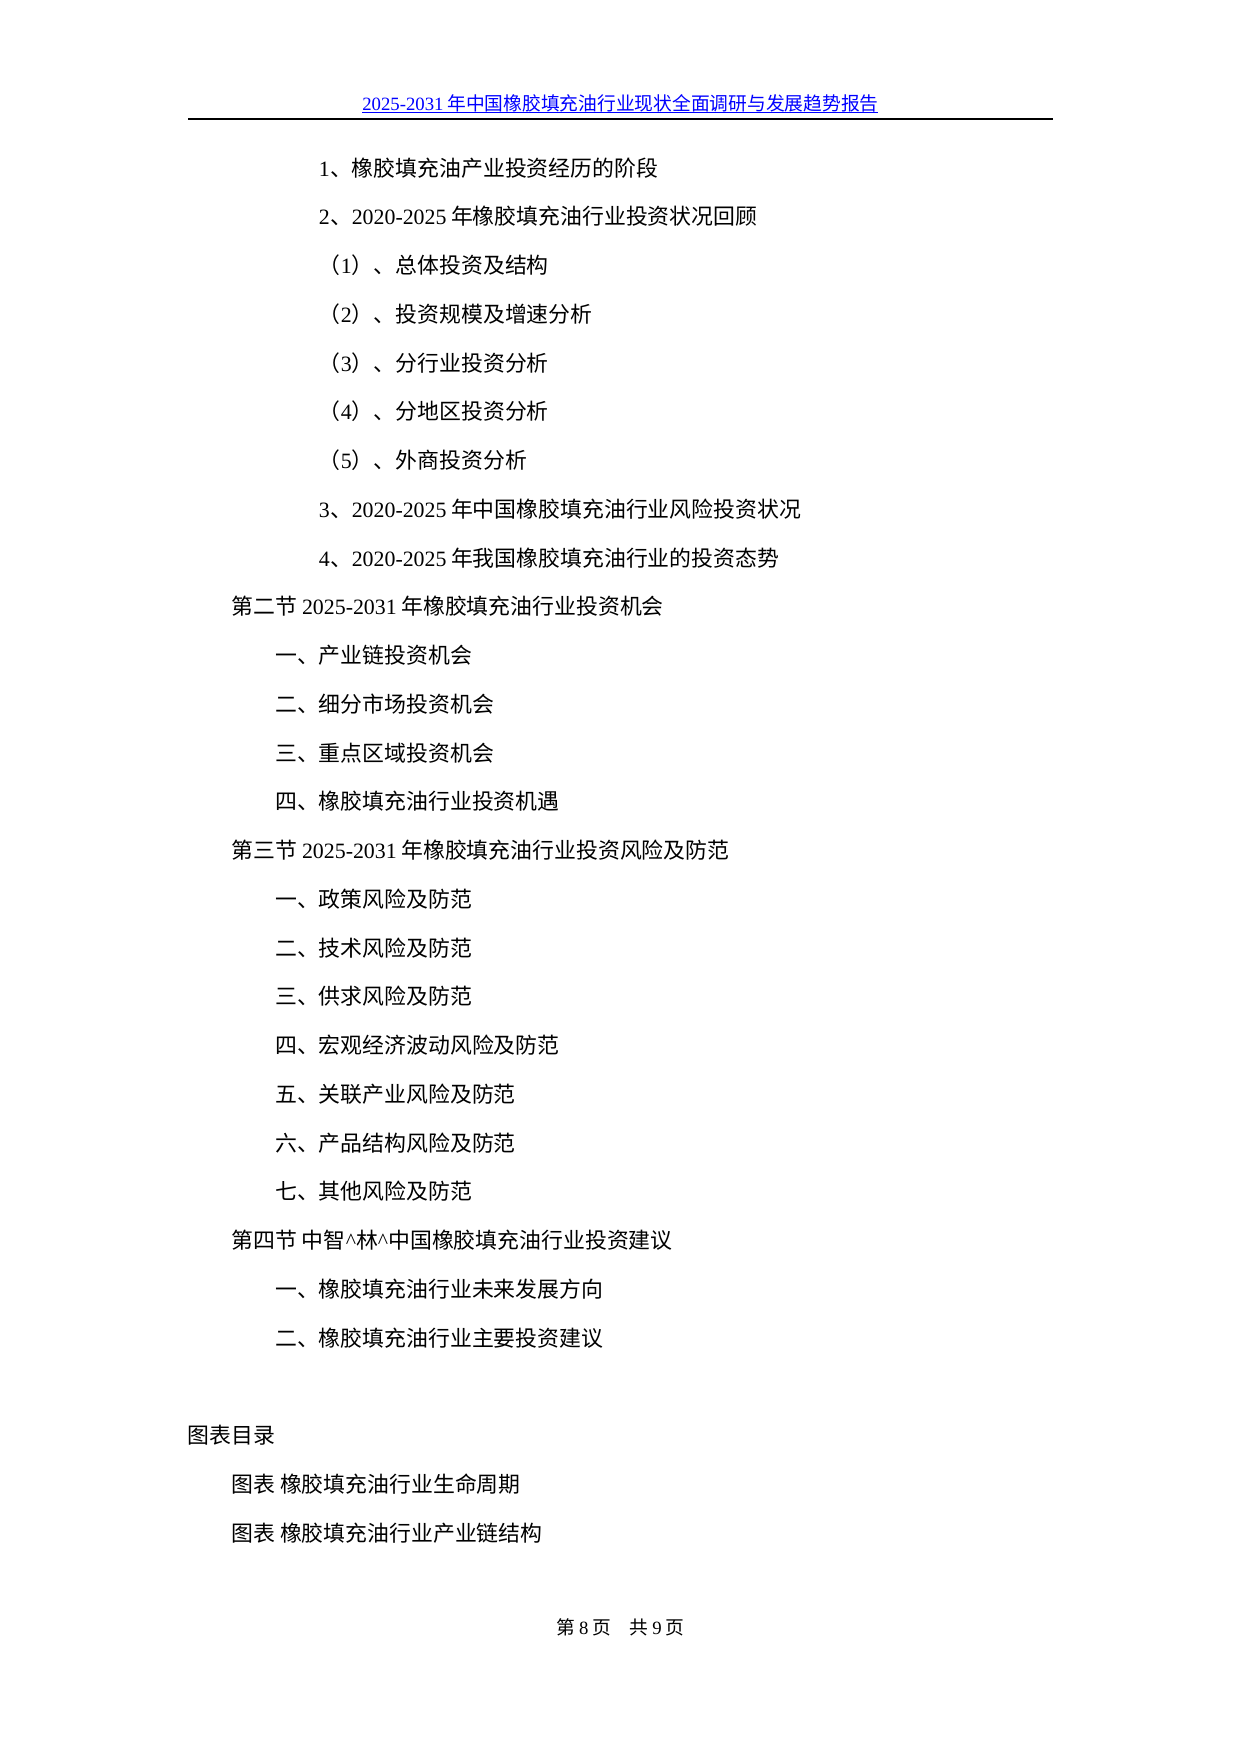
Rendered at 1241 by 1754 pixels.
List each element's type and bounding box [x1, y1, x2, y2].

text [187, 150, 1053, 1548]
